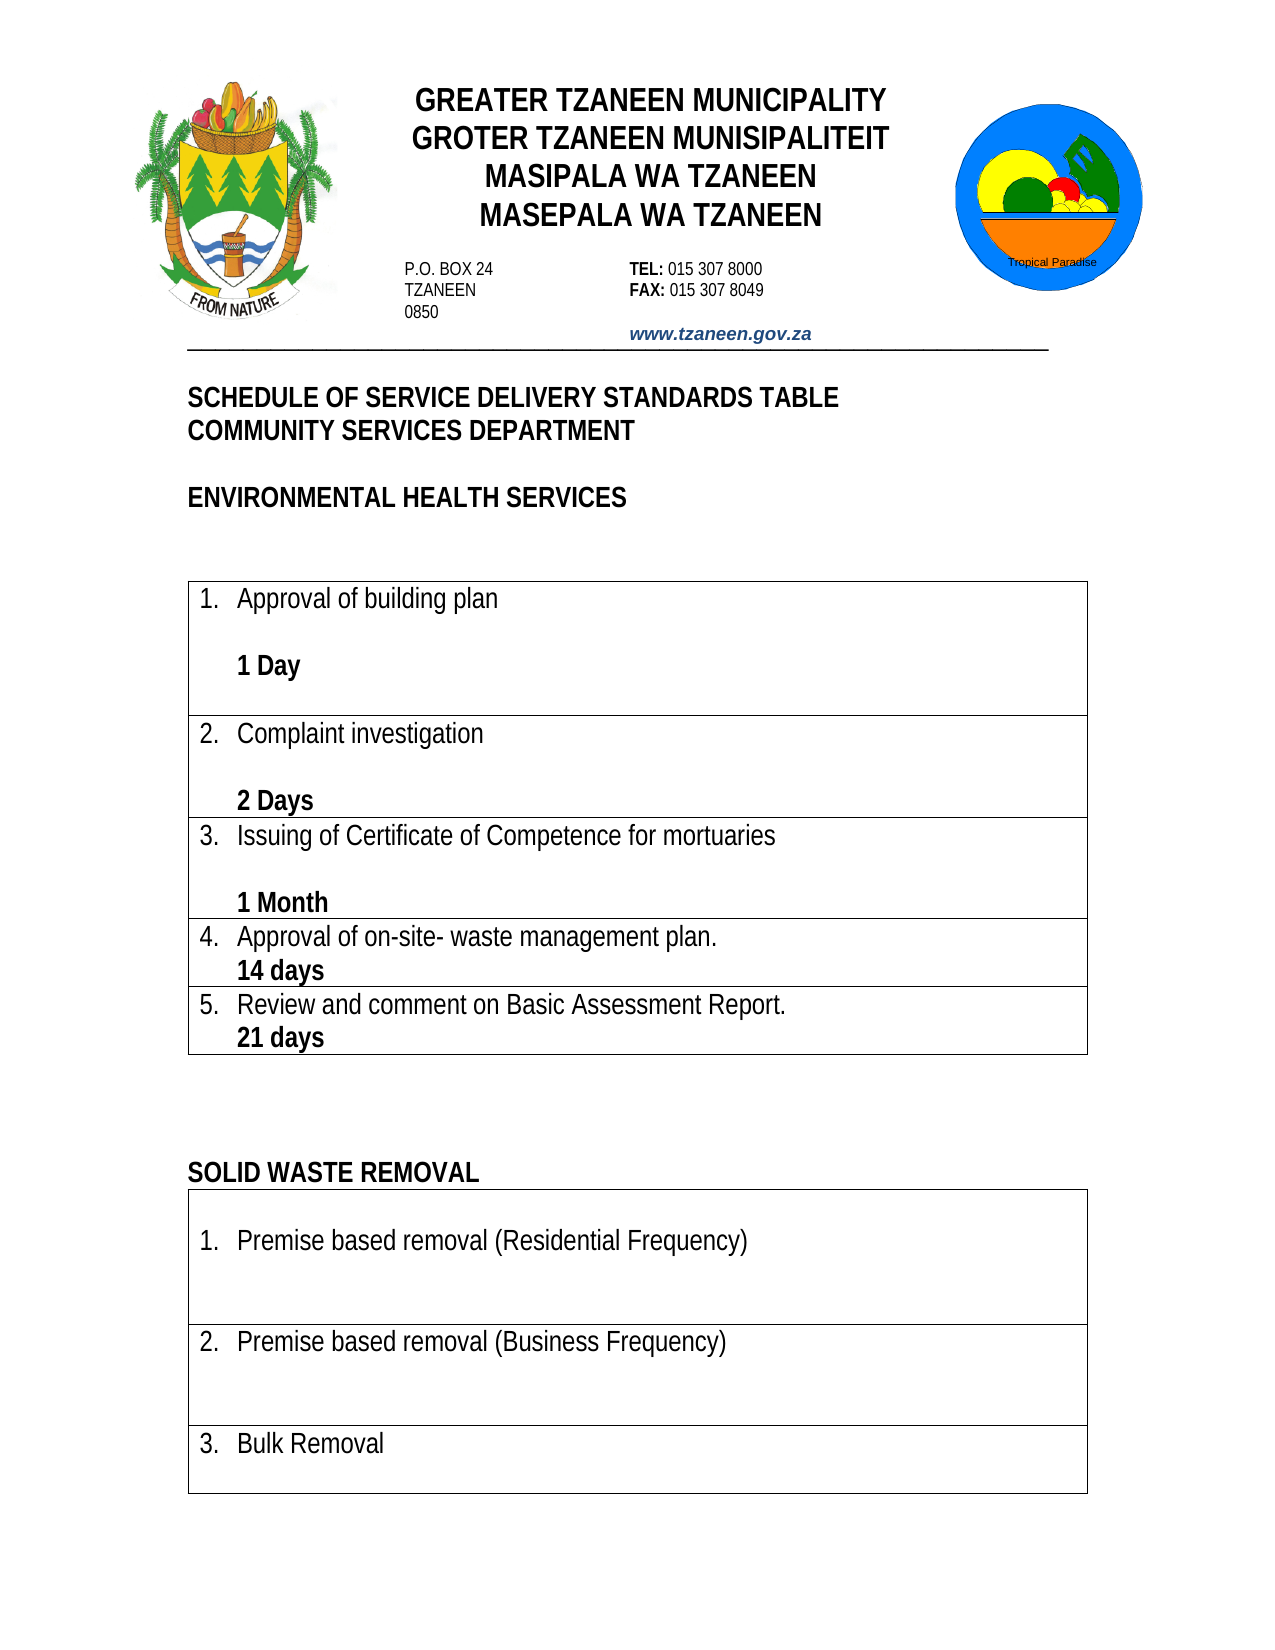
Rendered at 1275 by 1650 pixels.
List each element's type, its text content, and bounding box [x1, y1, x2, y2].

text ENVIRONMENTAL HEALTH SERVICES [187, 480, 1087, 514]
table_cell Issuing of Certificate of Competence for mortuaries 1 Month [189, 818, 1087, 918]
table_cell Review and comment on Basic Assessment Report. 21 days [189, 987, 1087, 1054]
table_header Approval of building plan 1 Day [189, 582, 1087, 715]
text COMMUNITY SERVICES DEPARTMENT [187, 413, 1087, 447]
table_cell Approval of on-site- waste management plan. 14 days [189, 919, 1087, 986]
table_cell Complaint investigation 2 Days [189, 716, 1087, 817]
table_cell Bulk Removal [189, 1426, 1087, 1493]
text SCHEDULE OF SERVICE DELIVERY STANDARDS TABLE [187, 380, 1087, 413]
text ______________________________________________________________ [187, 322, 1087, 351]
picture [132, 58, 338, 325]
table_header Premise based removal (Residential Frequency) [189, 1190, 1087, 1323]
table_cell Premise based removal (Business Frequency) [189, 1325, 1087, 1425]
text SOLID WASTE REMOVAL [187, 1155, 1087, 1189]
